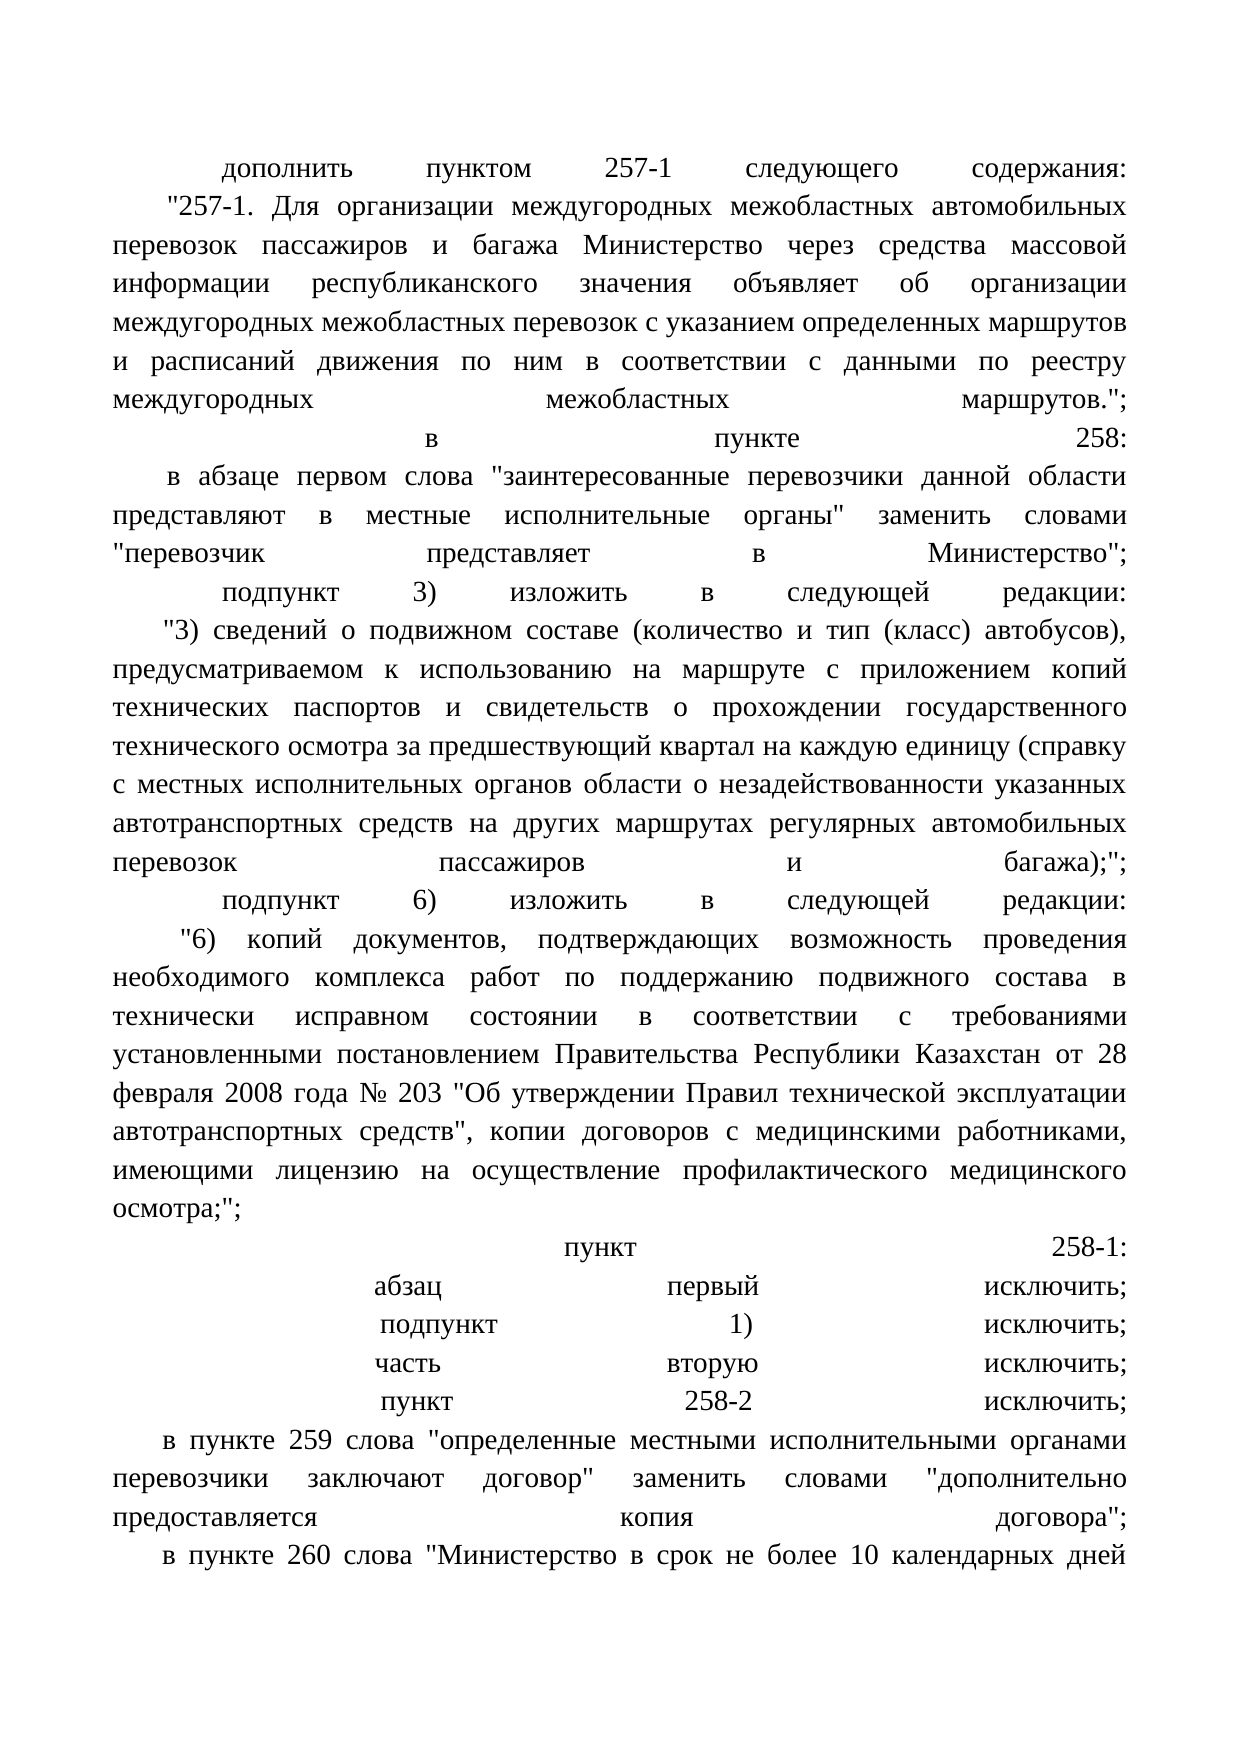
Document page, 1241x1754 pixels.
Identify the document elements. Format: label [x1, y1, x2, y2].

text [112, 150, 1128, 1571]
